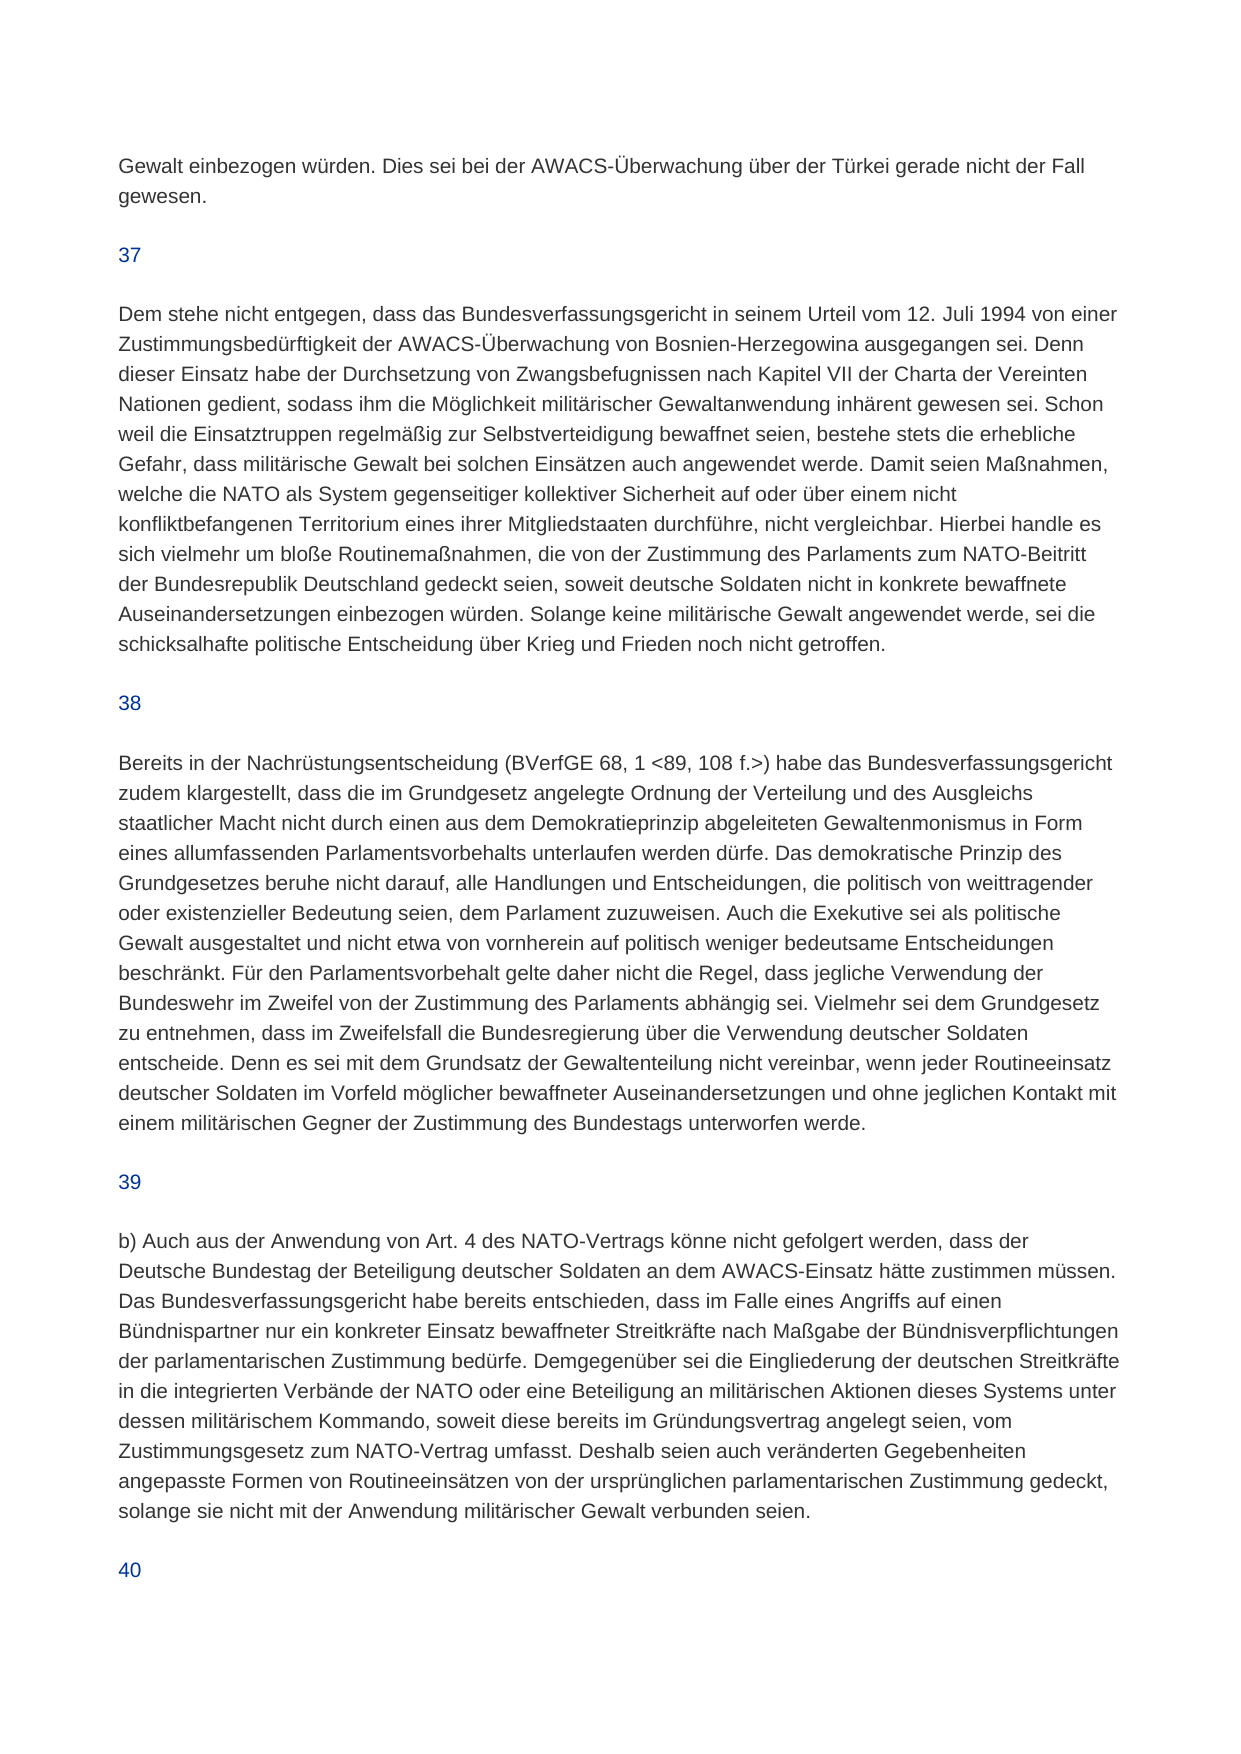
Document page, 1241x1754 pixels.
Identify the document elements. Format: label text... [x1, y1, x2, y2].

text b) Auch aus der Anwendung von Art. 4 des NATO-Vertrags könne nicht gefolgert werden, dass der Deutsche Bundestag der Beteiligung deutscher Soldaten an dem AWACS-Einsatz hätte zustimmen müssen. Das Bundesverfassungsgericht habe bereits entschieden, dass im Falle eines Angriffs auf einen Bündnispartner nur ein konkreter Einsatz bewaffneter Streitkräfte nach Maßgabe der Bündnisverpflichtungen der parlamentarischen Zustimmung bedürfe. Demgegenüber sei die Eingliederung der deutschen Streitkräfte in die integrierten Verbände der NATO oder eine Beteiligung an militärischen Aktionen dieses Systems unter dessen militärischem Kommando, soweit diese bereits im Gründungsvertrag angelegt seien, vom Zustimmungsgesetz zum NATO-Vertrag umfasst. Deshalb seien auch veränderten Gegebenheiten angepasste Formen von Routineeinsätzen von der ursprünglichen parlamentarischen Zustimmung gedeckt, solange sie nicht mit der Anwendung militärischer Gewalt verbunden seien. [118, 1223, 1122, 1523]
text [118, 148, 1122, 208]
text 38 [118, 685, 1122, 715]
text 40 [118, 1552, 1122, 1582]
text 37 [118, 237, 1122, 267]
text Bereits in der Nachrüstungsentscheidung (BVerfGE 68, 1 <89, 108 f.>) habe das Bundesverfassungsgericht zudem klargestellt, dass die im Grundgesetz angelegte Ordnung der Verteilung und des Ausgleichs staatlicher Macht nicht durch einen aus dem Demokratieprinzip abgeleiteten Gewaltenmonismus in Form eines allumfassenden Parlamentsvorbehalts unterlaufen werden dürfe. Das demokratische Prinzip des Grundgesetzes beruhe nicht darauf, alle Handlungen und Entscheidungen, die politisch von weittragender oder existenzieller Bedeutung seien, dem Parlament zuzuweisen. Auch die Exekutive sei als politische Gewalt ausgestaltet und nicht etwa von vornherein auf politisch weniger bedeutsame Entscheidungen beschränkt. Für den Parlamentsvorbehalt gelte daher nicht die Regel, dass jegliche Verwendung der Bundeswehr im Zweifel von der Zustimmung des Parlaments abhängig sei. Vielmehr sei dem Grundgesetz zu entnehmen, dass im Zweifelsfall die Bundesregierung über die Verwendung deutscher Soldaten entscheide. Denn es sei mit dem Grundsatz der Gewaltenteilung nicht vereinbar, wenn jeder Routineeinsatz deutscher Soldaten im Vorfeld möglicher bewaffneter Auseinandersetzungen und ohne jeglichen Kontakt mit einem militärischen Gegner der Zustimmung des Bundestags unterworfen werde. [118, 744, 1122, 1134]
text Dem stehe nicht entgegen, dass das Bundesverfassungsgericht in seinem Urteil vom 12. Juli 1994 von einer Zustimmungsbedürftigkeit der AWACS-Überwachung von Bosnien-Herzegowina ausgegangen sei. Denn dieser Einsatz habe der Durchsetzung von Zwangsbefugnissen nach Kapitel VII der Charta der Vereinten Nationen gedient, sodass ihm die Möglichkeit militärischer Gewaltanwendung inhärent gewesen sei. Schon weil die Einsatztruppen regelmäßig zur Selbstverteidigung bewaffnet seien, bestehe stets die erhebliche Gefahr, dass militärische Gewalt bei solchen Einsätzen auch angewendet werde. Damit seien Maßnahmen, welche die NATO als System gegenseitiger kollektiver Sicherheit auf oder über einem nicht konfliktbefangenen Territorium eines ihrer Mitgliedstaaten durchführe, nicht vergleichbar. Hierbei handle es sich vielmehr um bloße Routinemaßnahmen, die von der Zustimmung des Parlaments zum NATO-Beitritt der Bundesrepublik Deutschland gedeckt seien, soweit deutsche Soldaten nicht in konkrete bewaffnete Auseinandersetzungen einbezogen würden. Solange keine militärische Gewalt angewendet werde, sei die schicksalhafte politische Entscheidung über Krieg und Frieden noch nicht getroffen. [118, 296, 1122, 656]
text 39 [118, 1163, 1122, 1193]
